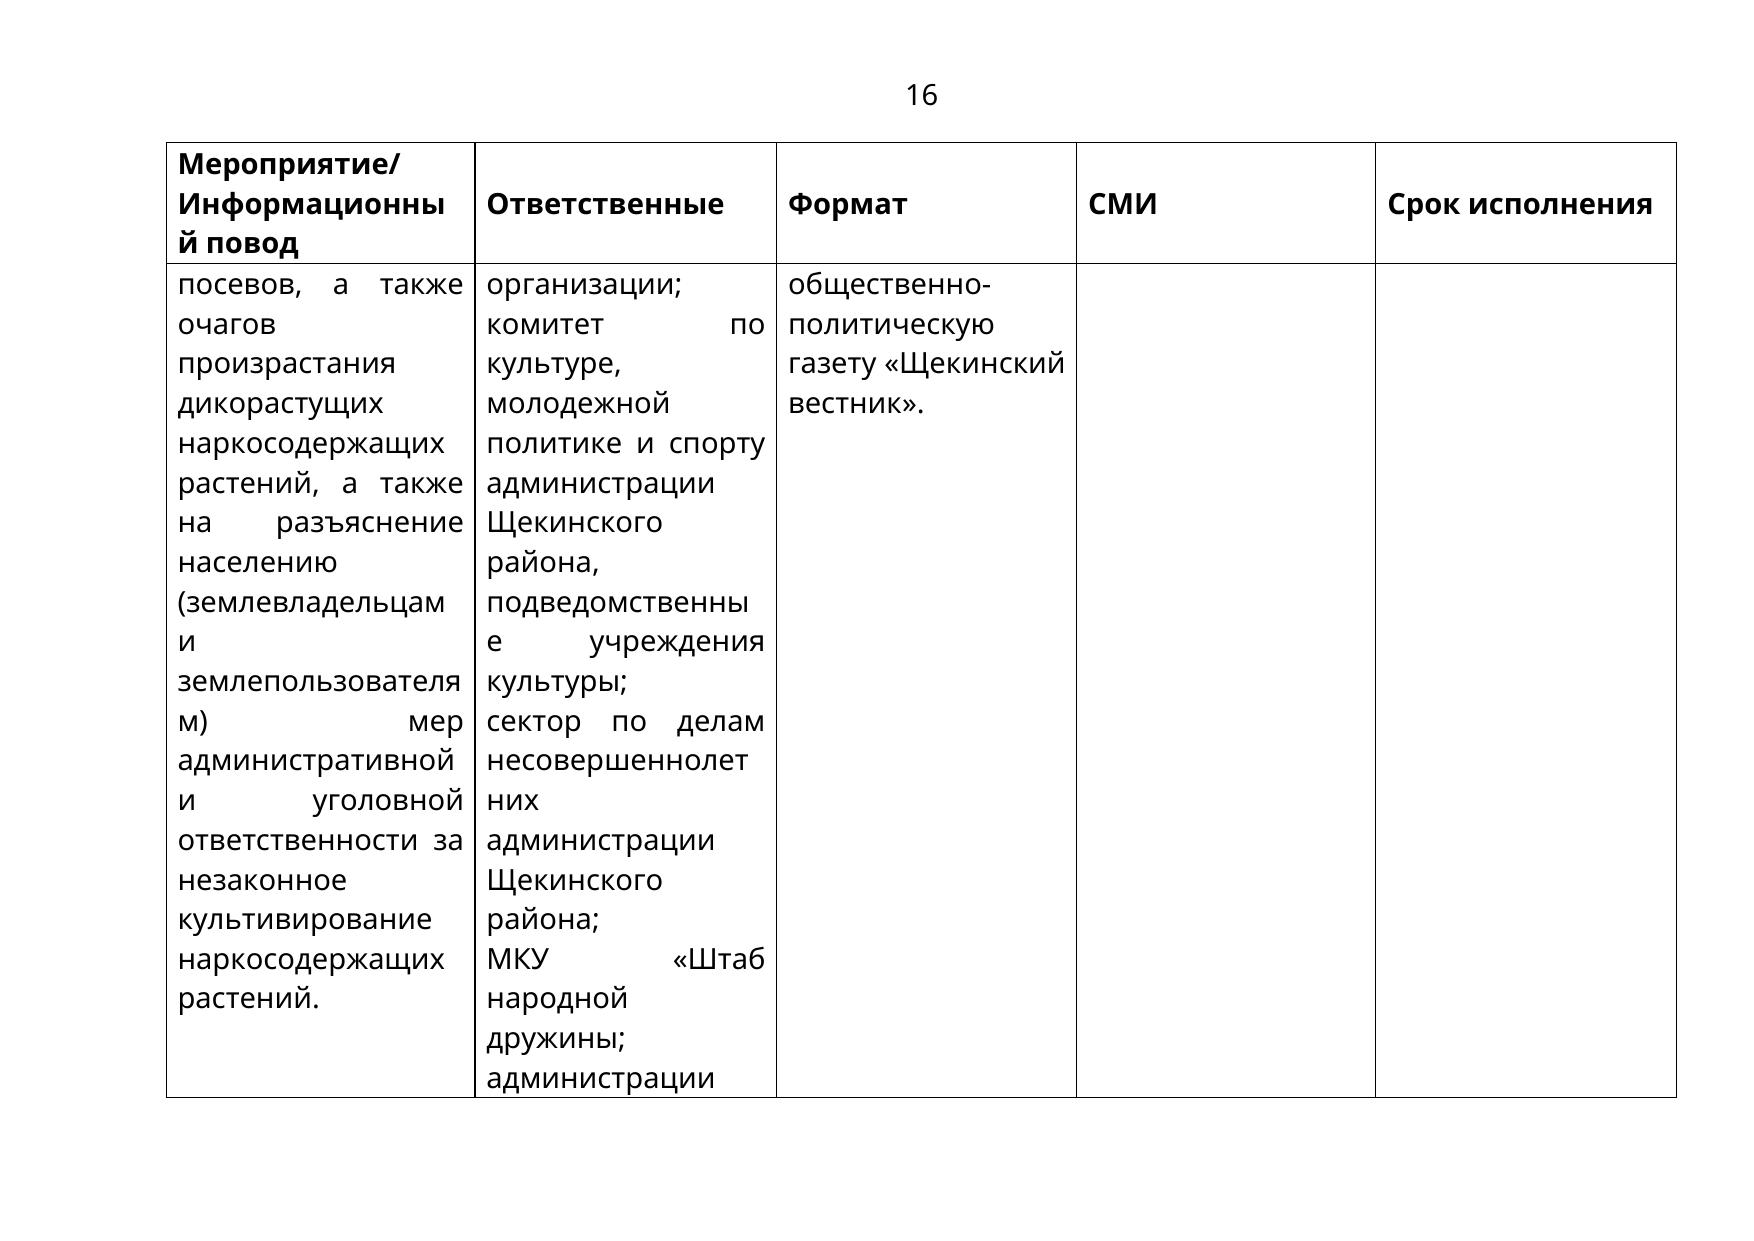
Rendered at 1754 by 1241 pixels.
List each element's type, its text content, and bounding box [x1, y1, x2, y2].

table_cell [777, 264, 1076, 1097]
table_header Формат [777, 143, 1076, 262]
table_header Ответственные [476, 143, 776, 262]
table_header СМИ [1077, 143, 1375, 262]
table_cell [1376, 264, 1676, 1097]
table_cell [1077, 264, 1375, 1097]
table_header Мероприятие/ Информационный повод [167, 143, 474, 262]
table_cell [476, 264, 776, 1097]
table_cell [167, 264, 474, 1097]
table_header Срок исполнения [1376, 143, 1676, 262]
